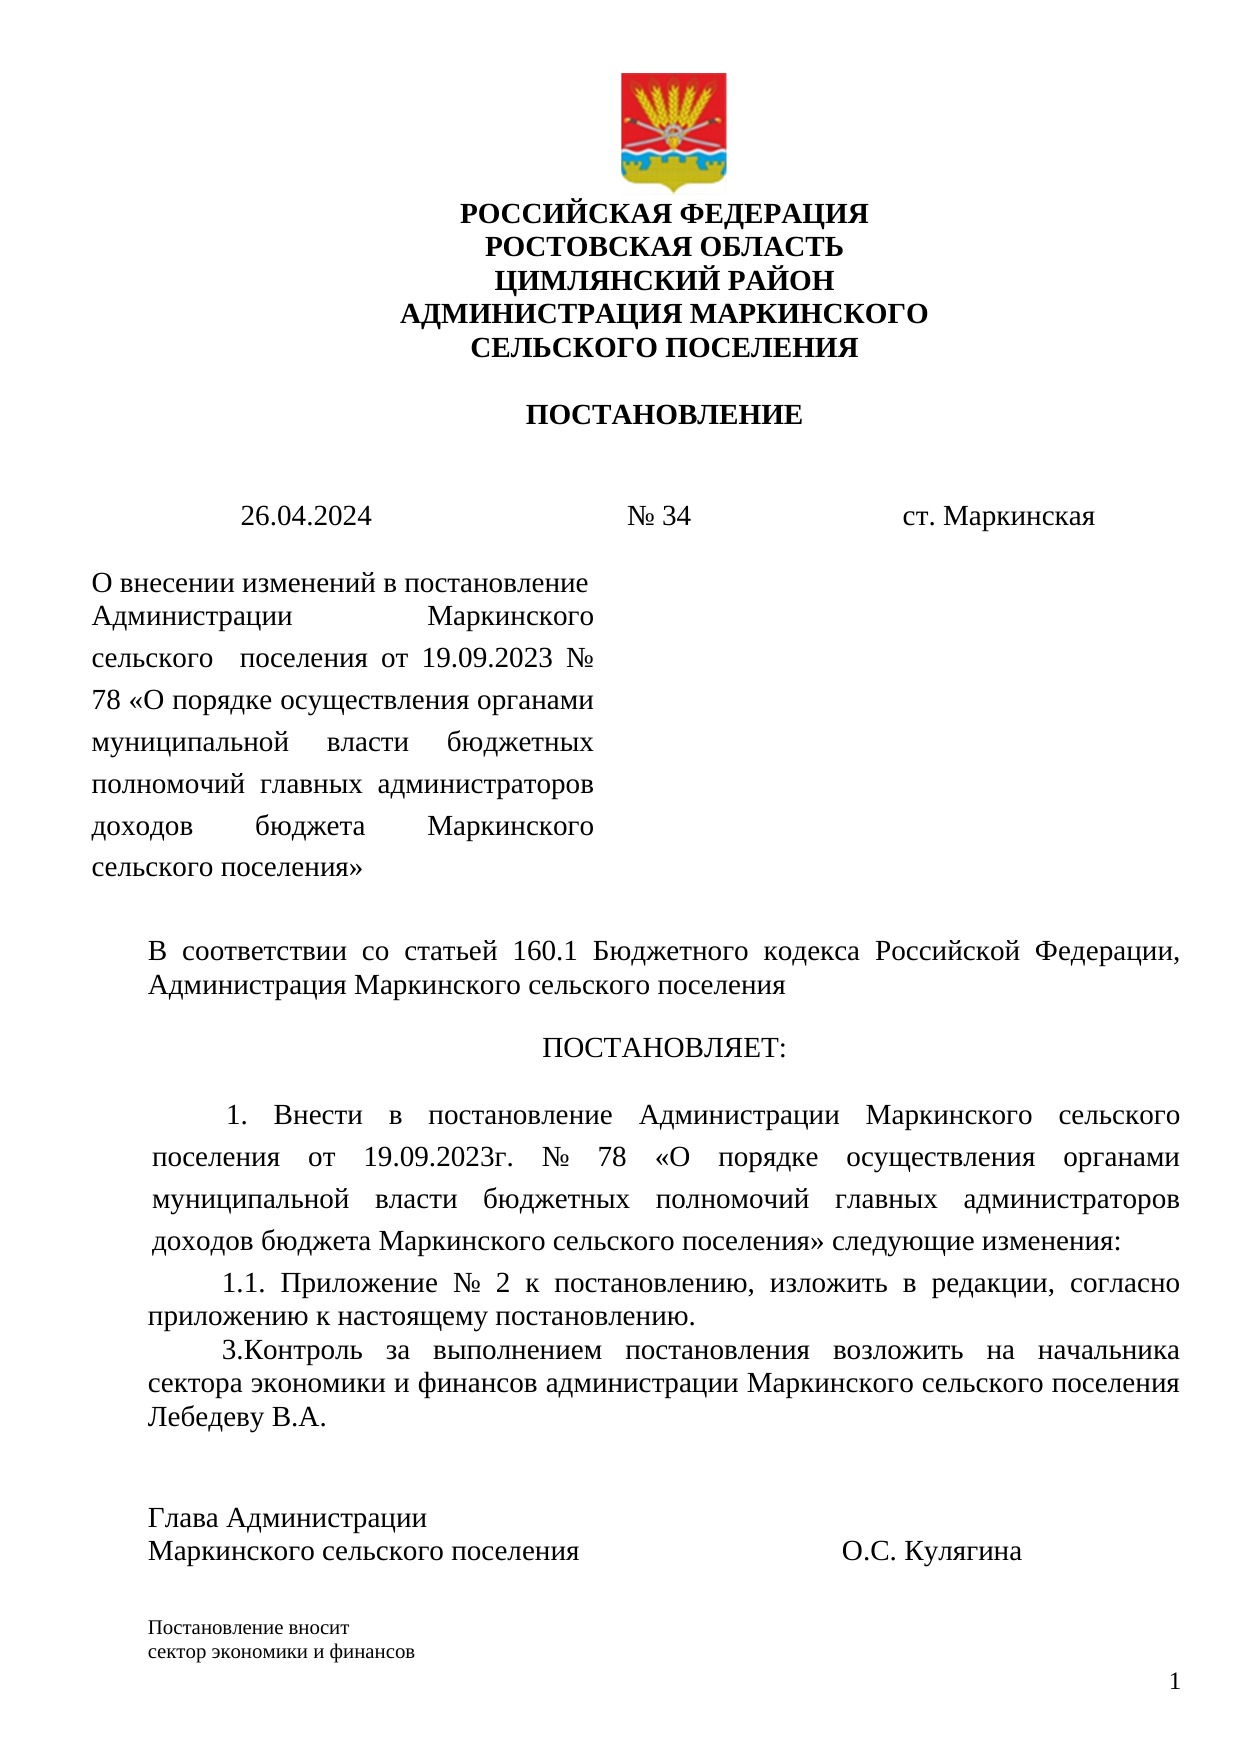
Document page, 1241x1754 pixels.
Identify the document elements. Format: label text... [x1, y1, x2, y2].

text ПОСТАНОВЛЕНИЕ [148, 397, 1181, 431]
text Постановление вносит [148, 1615, 1181, 1639]
text 26.04.2024 № 34 ст. Маркинская [91, 498, 1240, 531]
text РОССИЙСКАЯ ФЕДЕРАЦИЯ [148, 196, 1181, 229]
text сектор экономики и финансов [148, 1639, 1181, 1663]
text 3.Контроль за выполнением постановления возложить на начальника сектора экономики и финансов администрации Маркинского сельского поселения Лебедеву В.А. [148, 1332, 1181, 1433]
text ЦИМЛЯНСКИЙ РАЙОН [148, 263, 1181, 296]
text Маркинского сельского поселения О.С. Кулягина [148, 1533, 1181, 1567]
text 1.1. Приложение № 2 к постановлению, изложить в редакции, согласно приложению к настоящему постановлению. [148, 1265, 1181, 1332]
text В соответствии со статьей 160.1 Бюджетного кодекса Российской Федерации, Администрация Маркинского сельского поселения [148, 933, 1181, 1000]
text Глава Администрации [148, 1500, 1181, 1533]
table_header О внесении изменений в постановление Администрации Маркинского сельского поселения от 19.09.2023 № 78 «О порядке осуществления органами муниципальной власти бюджетных полномочий главных администраторов доходов бюджета Маркинского сельского поселения» [80, 565, 605, 933]
text СЕЛЬСКОГО ПОСЕЛЕНИЯ [148, 330, 1181, 363]
text 1. Внести в постановление Администрации Маркинского сельского поселения от 19.09.2023г. № 78 «О порядке осуществления органами муниципальной власти бюджетных полномочий главных администраторов доходов бюджета Маркинского сельского поселения» следующие изменения: [152, 1097, 1181, 1257]
text РОСТОВСКАЯ ОБЛАСТЬ [148, 229, 1181, 263]
text ПОСТАНОВЛЯЕТ: [148, 1032, 1181, 1064]
picture [621, 73, 728, 196]
text АДМИНИСТРАЦИЯ МАРКИНСКОГО [148, 296, 1181, 330]
